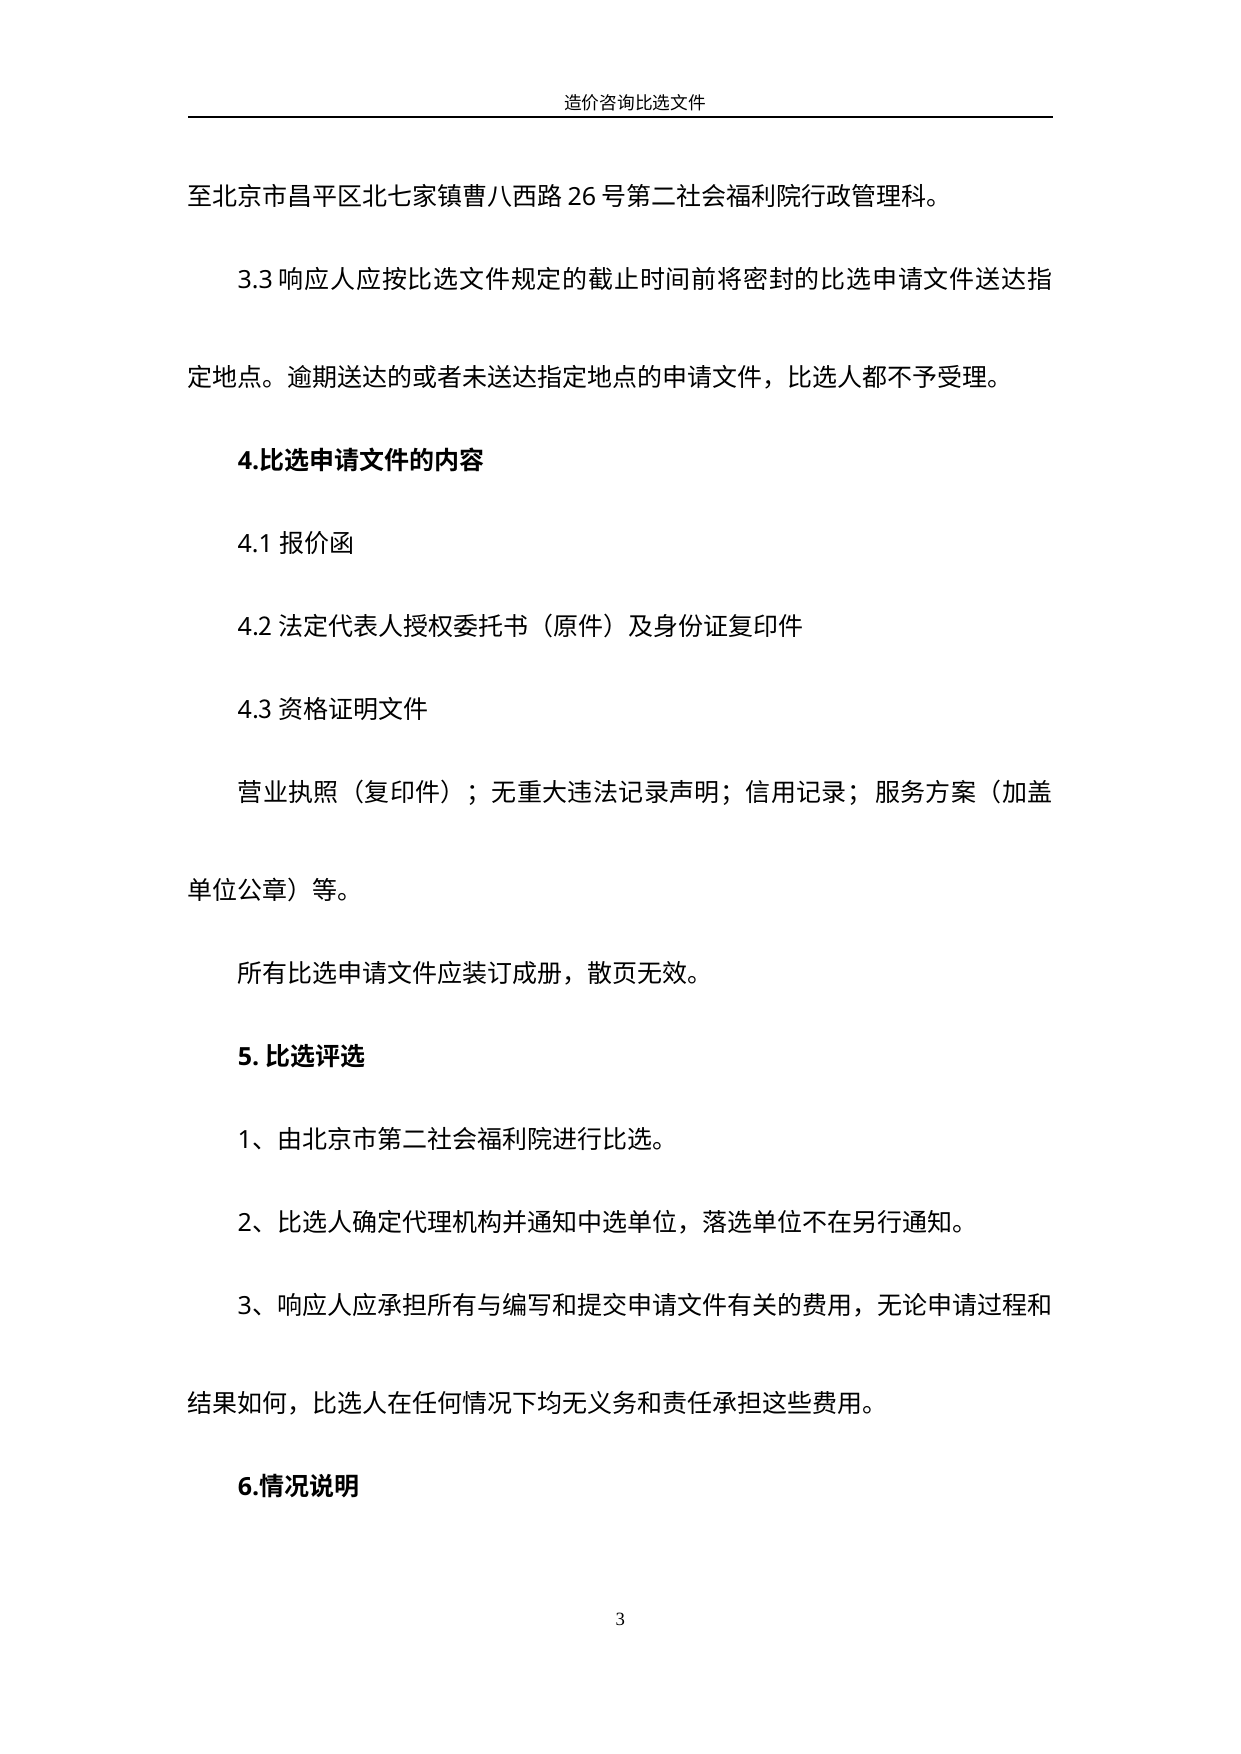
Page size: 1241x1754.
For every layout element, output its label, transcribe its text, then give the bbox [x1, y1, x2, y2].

text 所有比选申请文件应装订成册，散页无效。 [187, 939, 1053, 1004]
text 4.3 资格证明文件 [187, 675, 1053, 740]
text 2、比选人确定代理机构并通知中选单位，落选单位不在另行通知。 [187, 1188, 1053, 1253]
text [187, 162, 1053, 227]
text 4.比选申请文件的内容 [187, 426, 1053, 491]
text 3、响应人应承担所有与编写和提交申请文件有关的费用，无论申请过程和结果如何，比选人在任何情况下均无义务和责任承担这些费用。 [187, 1271, 1053, 1434]
text 6.情况说明 [187, 1452, 1053, 1517]
text 4.2 法定代表人授权委托书（原件）及身份证复印件 [187, 592, 1053, 657]
text 3.3响应人应按比选文件规定的截止时间前将密封的比选申请文件送达指定地点。逾期送达的或者未送达指定地点的申请文件，比选人都不予受理。 [187, 245, 1053, 408]
text 营业执照（复印件）；无重大违法记录声明；信用记录；服务方案（加盖单位公章）等。 [187, 758, 1053, 921]
text 4.1 报价函 [187, 509, 1053, 574]
text 5. 比选评选 [187, 1022, 1053, 1087]
text 1、由北京市第二社会福利院进行比选。 [187, 1105, 1053, 1170]
